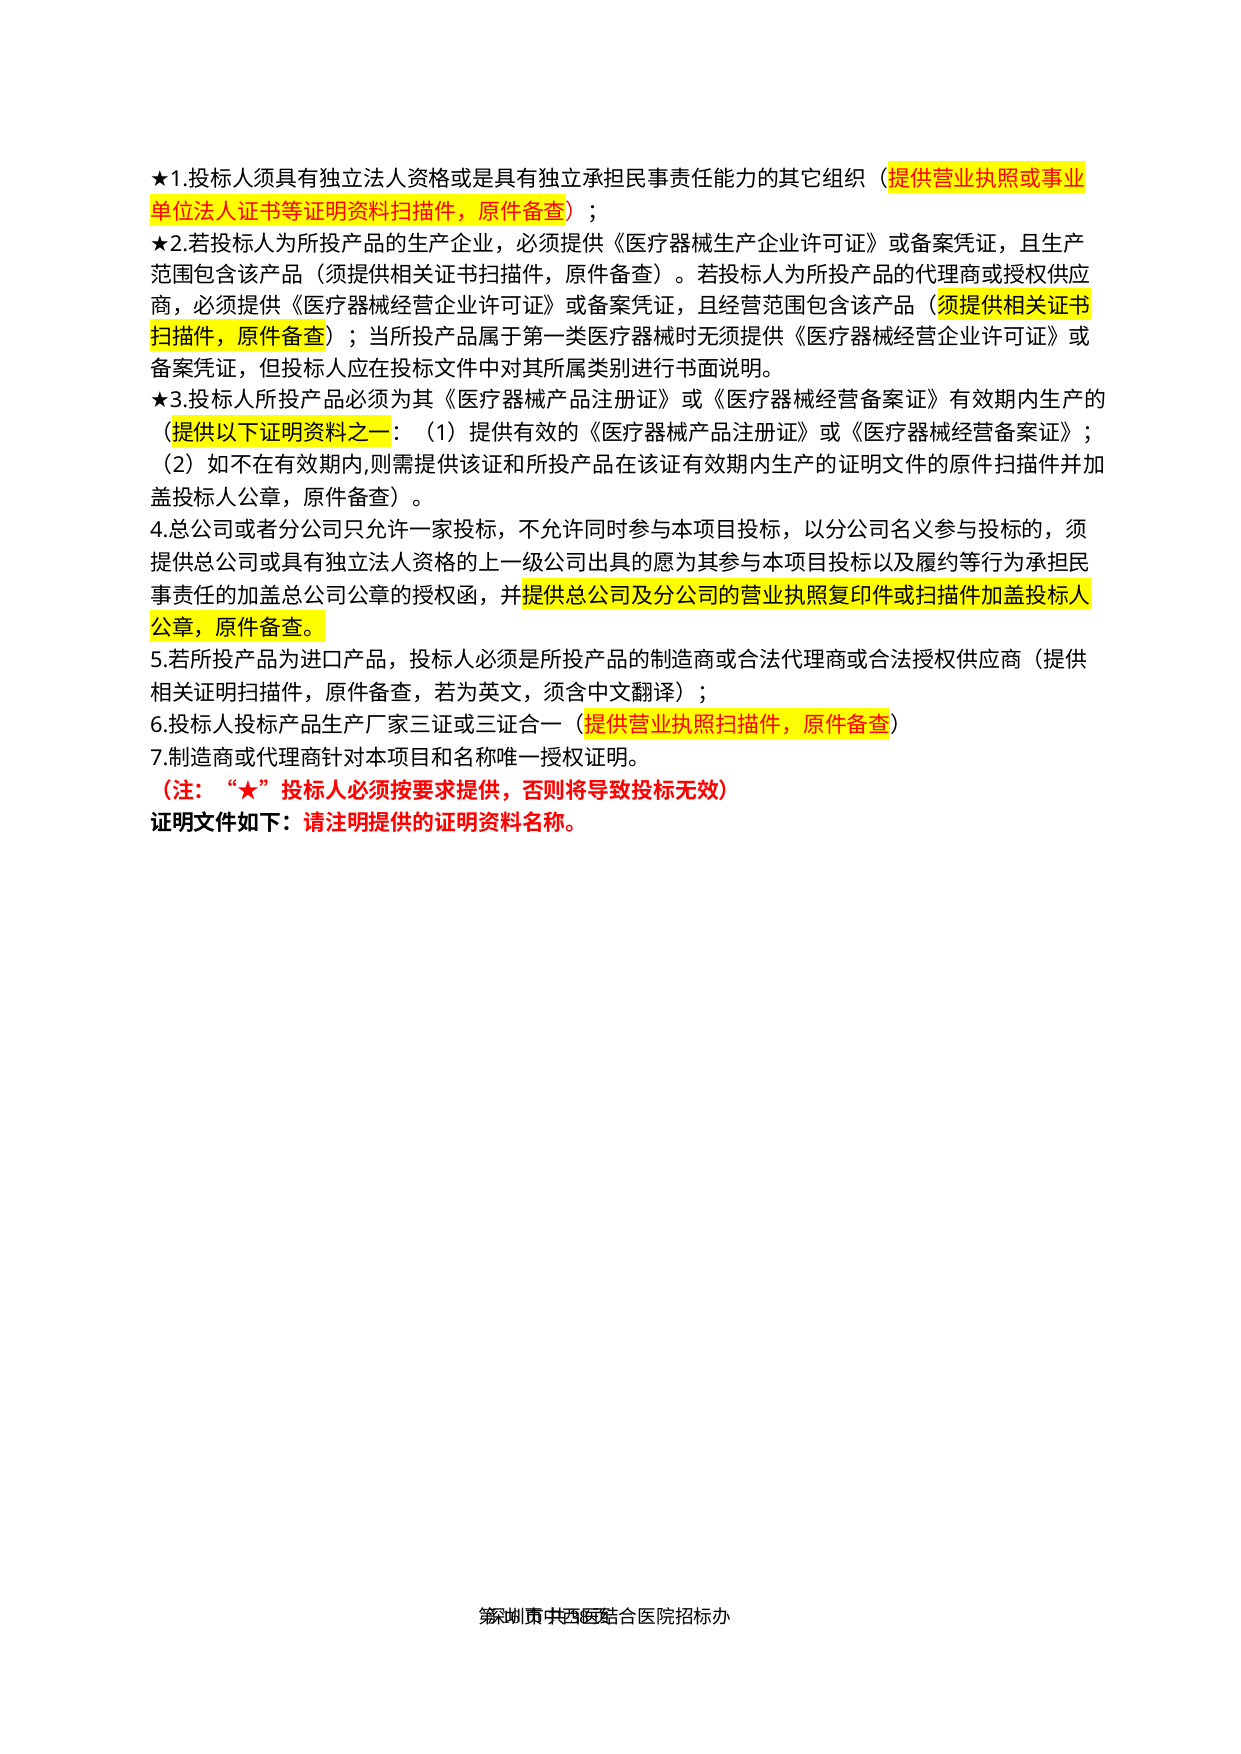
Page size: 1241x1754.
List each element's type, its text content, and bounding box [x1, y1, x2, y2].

text 5.若所投产品为进口产品，投标人必须是所投产品的制造商或合法代理商或合法授权供应商（提供相关证明扫描件，原件备查，若为英文，须含中文翻译）； [150, 642, 1106, 707]
text 7.制造商或代理商针对本项目和名称唯一授权证明。 [150, 740, 1106, 772]
text ★3.投标人所投产品必须为其《医疗器械产品注册证》或《医疗器械经营备案证》有效期内生产的（提供以下证明资料之一：（1）提供有效的《医疗器械产品注册证》或《医疗器械经营备案证》；（2）如不在有效期内,则需提供该证和所投产品在该证有效期内生产的证明文件的原件扫描件并加盖投标人公章，原件备查）。 [150, 382, 1106, 512]
text ★2.若投标人为所投产品的生产企业，必须提供《医疗器械生产企业许可证》或备案凭证，且生产范围包含该产品（须提供相关证书扫描件，原件备查）。若投标人为所投产品的代理商或授权供应商，必须提供《医疗器械经营企业许可证》或备案凭证，且经营范围包含该产品（须提供相关证书扫描件，原件备查）；当所投产品属于第一类医疗器械时无须提供《医疗器械经营企业许可证》或备案凭证，但投标人应在投标文件中对其所属类别进行书面说明。 [150, 226, 1106, 382]
text ★1.投标人须具有独立法人资格或是具有独立承担民事责任能力的其它组织（提供营业执照或事业单位法人证书等证明资料扫描件，原件备查）； [150, 161, 1106, 226]
text 6.投标人投标产品生产厂家三证或三证合一（提供营业执照扫描件，原件备查） [150, 707, 1106, 740]
text 证明文件如下：请注明提供的证明资料名称。 [150, 805, 1106, 837]
text （注：“★”投标人必须按要求提供，否则将导致投标无效） [150, 772, 1106, 805]
text 4.总公司或者分公司只允许一家投标，不允许同时参与本项目投标，以分公司名义参与投标的，须提供总公司或具有独立法人资格的上一级公司出具的愿为其参与本项目投标以及履约等行为承担民事责任的加盖总公司公章的授权函，并提供总公司及分公司的营业执照复印件或扫描件加盖投标人公章，原件备查。 [150, 512, 1106, 642]
